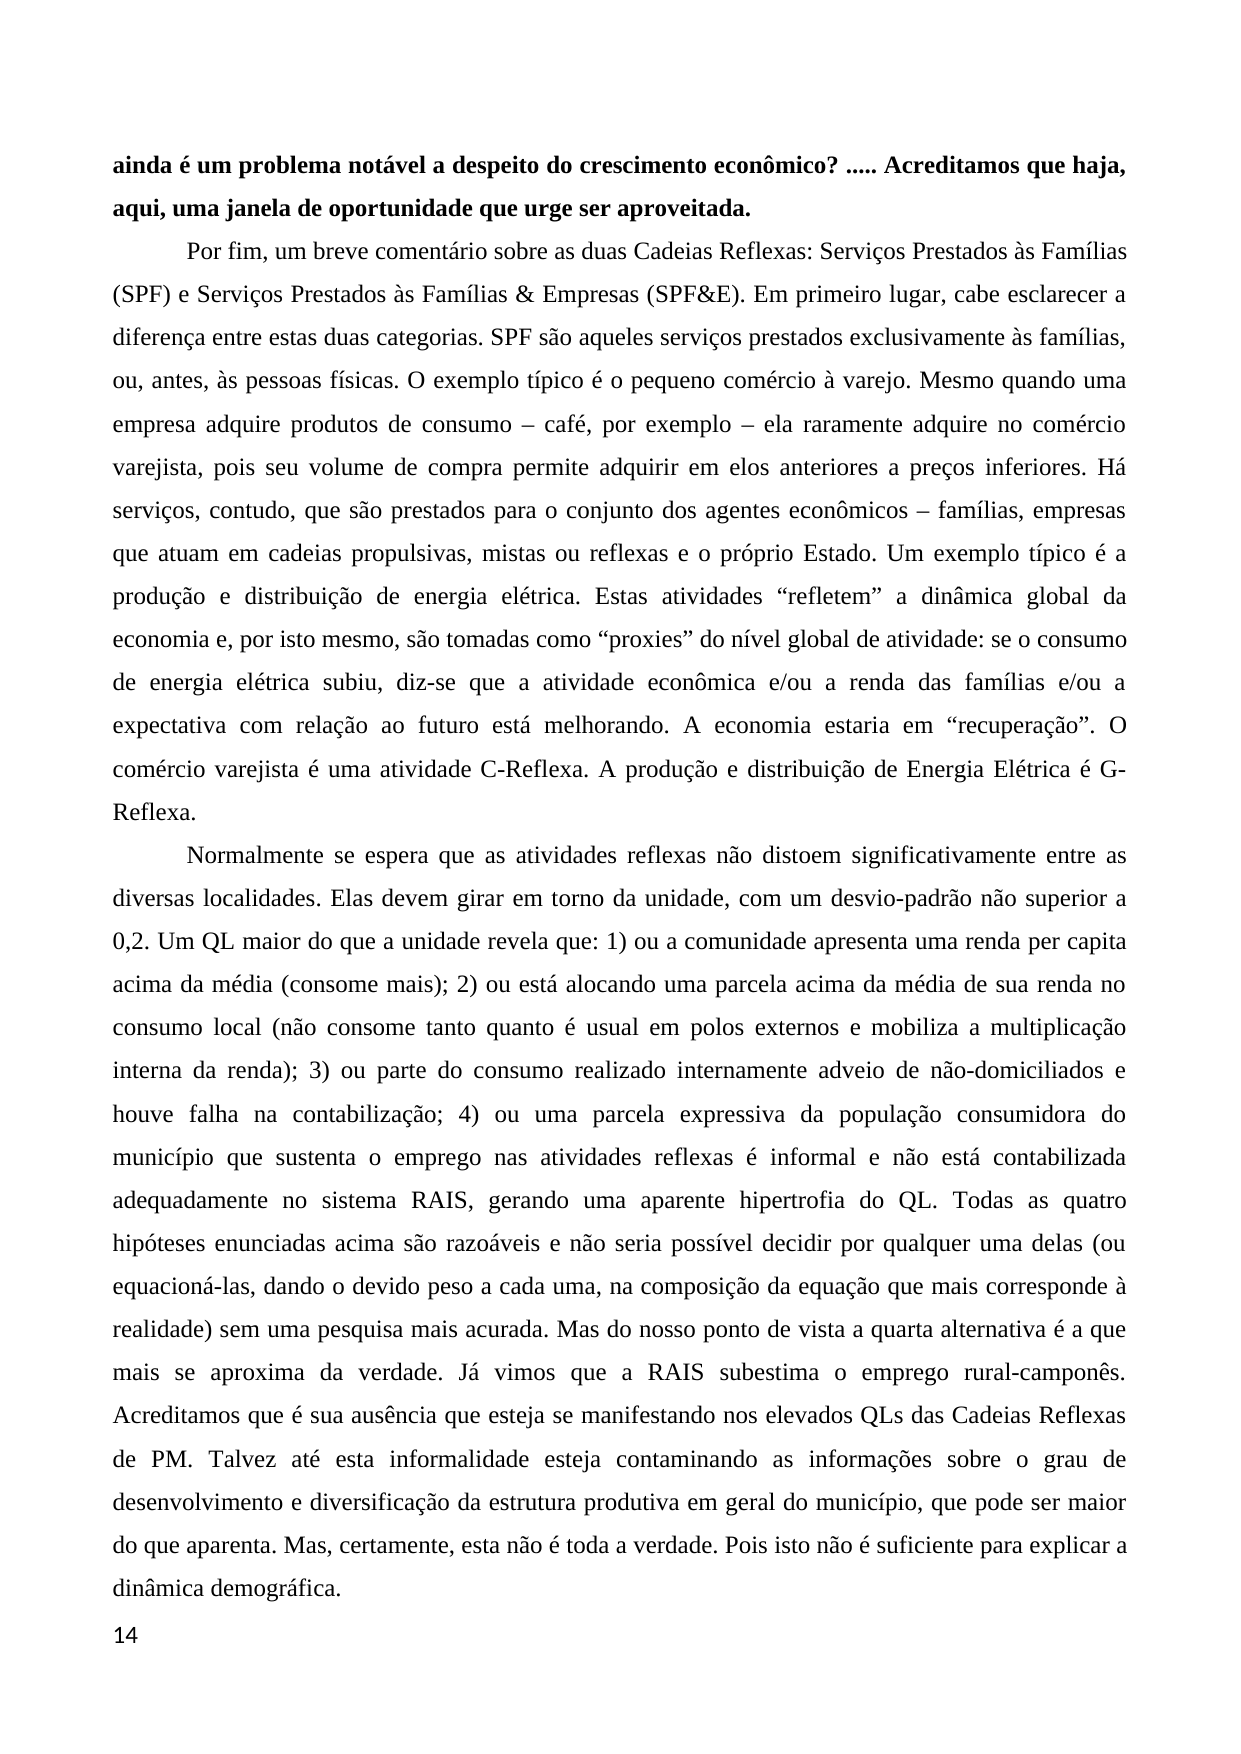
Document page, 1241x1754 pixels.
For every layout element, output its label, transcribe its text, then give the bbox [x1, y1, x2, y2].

list Normalmente se espera que as atividades reflexas não distoem significativamente entre as diversas localidades. Elas devem girar em torno da unidade, com um desvio-padrão não superior a 0,2. Um QL maior do que a unidade revela que: 1) ou a comunidade apresenta uma renda per capita acima da média (consome mais); 2) ou está alocando uma parcela acima da média de sua renda no consumo local (não consome tanto quanto é usual em polos externos e mobiliza a multiplicação interna da renda); 3) ou parte do consumo realizado internamente adveio de não-domiciliados e houve falha na contabilização; 4) ou uma parcela expressiva da população consumidora do município que sustenta o emprego nas atividades reflexas é informal e não está contabilizada adequadamente no sistema RAIS, gerando uma aparente hipertrofia do QL. Todas as quatro hipóteses enunciadas acima são razoáveis e não seria possível decidir por qualquer uma delas (ou equacioná-las, dando o devido peso a cada uma, na composição da equação que mais corresponde à realidade) sem uma pesquisa mais acurada. Mas do nosso ponto de vista a quarta alternativa é a que mais se aproxima da verdade. Já vimos que a RAIS subestima o emprego rural-camponês. Acreditamos que é sua ausência que esteja se manifestando nos elevados QLs das Cadeias Reflexas de PM. Talvez até esta informalidade esteja contaminando as informações sobre o grau de desenvolvimento e diversificação da estrutura produtiva em geral do município, que pode ser maior do que aparenta. Mas, certamente, esta não é toda a verdade. Pois isto não é suficiente para explicar a dinâmica demográfica. [112, 840, 1128, 1602]
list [112, 150, 1128, 222]
list Por fim, um breve comentário sobre as duas Cadeias Reflexas: Serviços Prestados às Famílias (SPF) e Serviços Prestados às Famílias & Empresas (SPF&E). Em primeiro lugar, cabe esclarecer a diferença entre estas duas categorias. SPF são aqueles serviços prestados exclusivamente às famílias, ou, antes, às pessoas físicas. O exemplo típico é o pequeno comércio à varejo. Mesmo quando uma empresa adquire produtos de consumo – café, por exemplo – ela raramente adquire no comércio varejista, pois seu volume de compra permite adquirir em elos anteriores a preços inferiores. Há serviços, contudo, que são prestados para o conjunto dos agentes econômicos – famílias, empresas que atuam em cadeias propulsivas, mistas ou reflexas e o próprio Estado. Um exemplo típico é a produção e distribuição de energia elétrica. Estas atividades “refletem” a dinâmica global da economia e, por isto mesmo, são tomadas como “proxies” do nível global de atividade: se o consumo de energia elétrica subiu, diz-se que a atividade econômica e/ou a renda das famílias e/ou a expectativa com relação ao futuro está melhorando. A economia estaria em “recuperação”. O comércio varejista é uma atividade C-Reflexa. A produção e distribuição de Energia Elétrica é G-Reflexa. [112, 236, 1128, 826]
